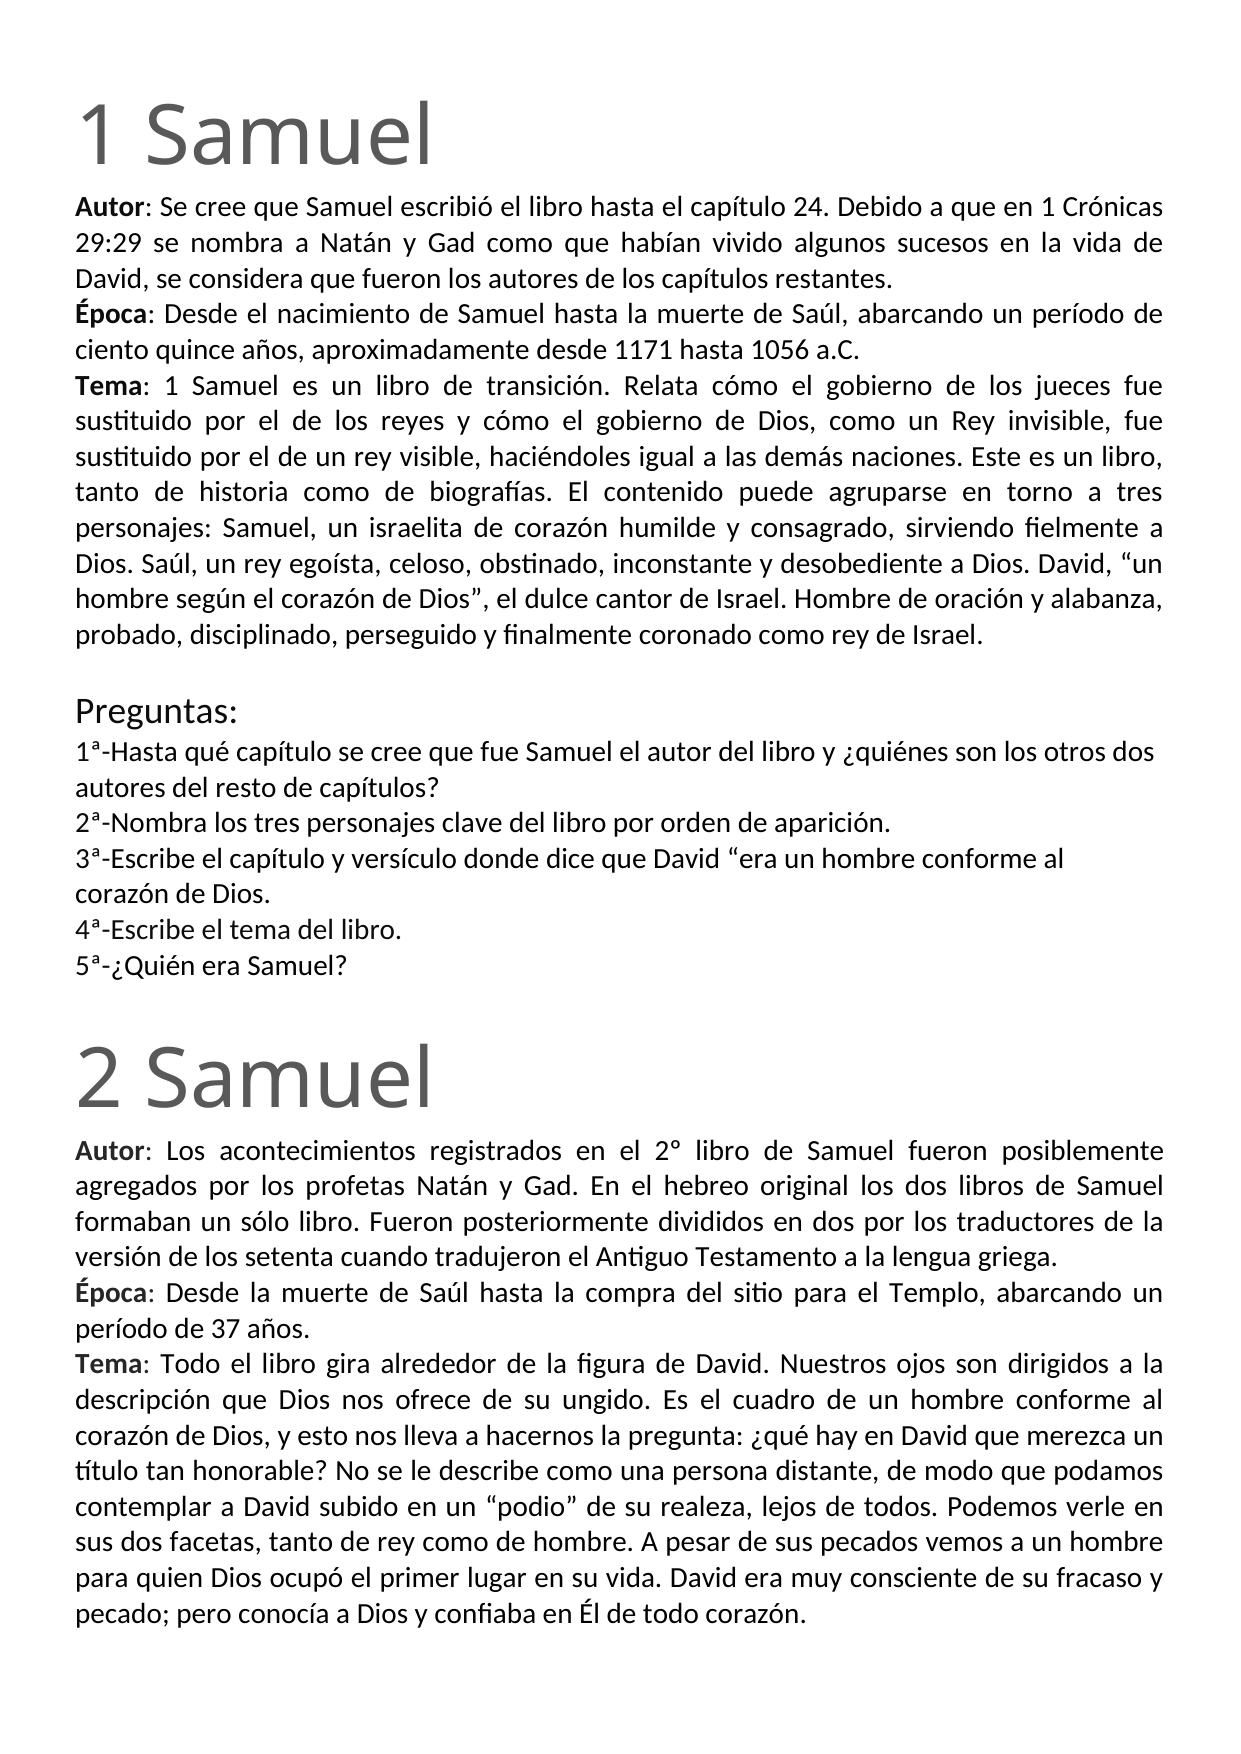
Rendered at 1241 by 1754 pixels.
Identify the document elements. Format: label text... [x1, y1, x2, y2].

text 2ª-Nombra los tres personajes clave del libro por orden de aparición. [75, 804, 1165, 840]
text Época: Desde la muerte de Saúl hasta la compra del sitio para el Templo, abarcando un período de 37 años. [75, 1274, 1165, 1345]
text 3ª-Escribe el capítulo y versículo donde dice que David “era un hombre conforme al corazón de Dios. [75, 840, 1165, 911]
text 1ª-Hasta qué capítulo se cree que fue Samuel el autor del libro y ¿quiénes son los otros dos autores del resto de capítulos? [75, 733, 1165, 804]
text Época: Desde el nacimiento de Samuel hasta la muerte de Saúl, abarcando un período de ciento quince años, aproximadamente desde 1171 hasta 1056 a.C. [75, 295, 1165, 367]
text 5ª-¿Quién era Samuel? [75, 947, 1165, 982]
text Tema: Todo el libro gira alrededor de la figura de David. Nuestros ojos son dirigidos a la descripción que Dios nos ofrece de su ungido. Es el cuadro de un hombre conforme al corazón de Dios, y esto nos lleva a hacernos la pregunta: ¿qué hay en David que merezca un título tan honorable? No se le describe como una persona distante, de modo que podamos contemplar a David subido en un “podio” de su realeza, lejos de todos. Podemos verle en sus dos facetas, tanto de rey como de hombre. A pesar de sus pecados vemos a un hombre para quien Dios ocupó el primer lugar en su vida. David era muy consciente de su fracaso y pecado; pero conocía a Dios y confiaba en Él de todo corazón. [75, 1345, 1165, 1630]
text 1 Samuel [75, 75, 1165, 188]
text Tema: 1 Samuel es un libro de transición. Relata cómo el gobierno de los jueces fue sustituido por el de los reyes y cómo el gobierno de Dios, como un Rey invisible, fue sustituido por el de un rey visible, haciéndoles igual a las demás naciones. Este es un libro, tanto de historia como de biografías. El contenido puede agruparse en torno a tres personajes: Samuel, un israelita de corazón humilde y consagrado, sirviendo fielmente a Dios. Saúl, un rey egoísta, celoso, obstinado, inconstante y desobediente a Dios. David, “un hombre según el corazón de Dios”, el dulce cantor de Israel. Hombre de oración y alabanza, probado, disciplinado, perseguido y finalmente coronado como rey de Israel. [75, 367, 1165, 652]
text 2 Samuel [75, 1018, 1165, 1132]
text Autor: Los acontecimientos registrados en el 2º libro de Samuel fueron posiblemente agregados por los profetas Natán y Gad. En el hebreo original los dos libros de Samuel formaban un sólo libro. Fueron posteriormente divididos en dos por los traductores de la versión de los setenta cuando tradujeron el Antiguo Testamento a la lengua griega. [75, 1132, 1165, 1274]
text Autor: Se cree que Samuel escribió el libro hasta el capítulo 24. Debido a que en 1 Crónicas 29:29 se nombra a Natán y Gad como que habían vivido algunos sucesos en la vida de David, se considera que fueron los autores de los capítulos restantes. [75, 188, 1165, 295]
text Preguntas: [75, 687, 1165, 733]
text 4ª-Escribe el tema del libro. [75, 911, 1165, 947]
